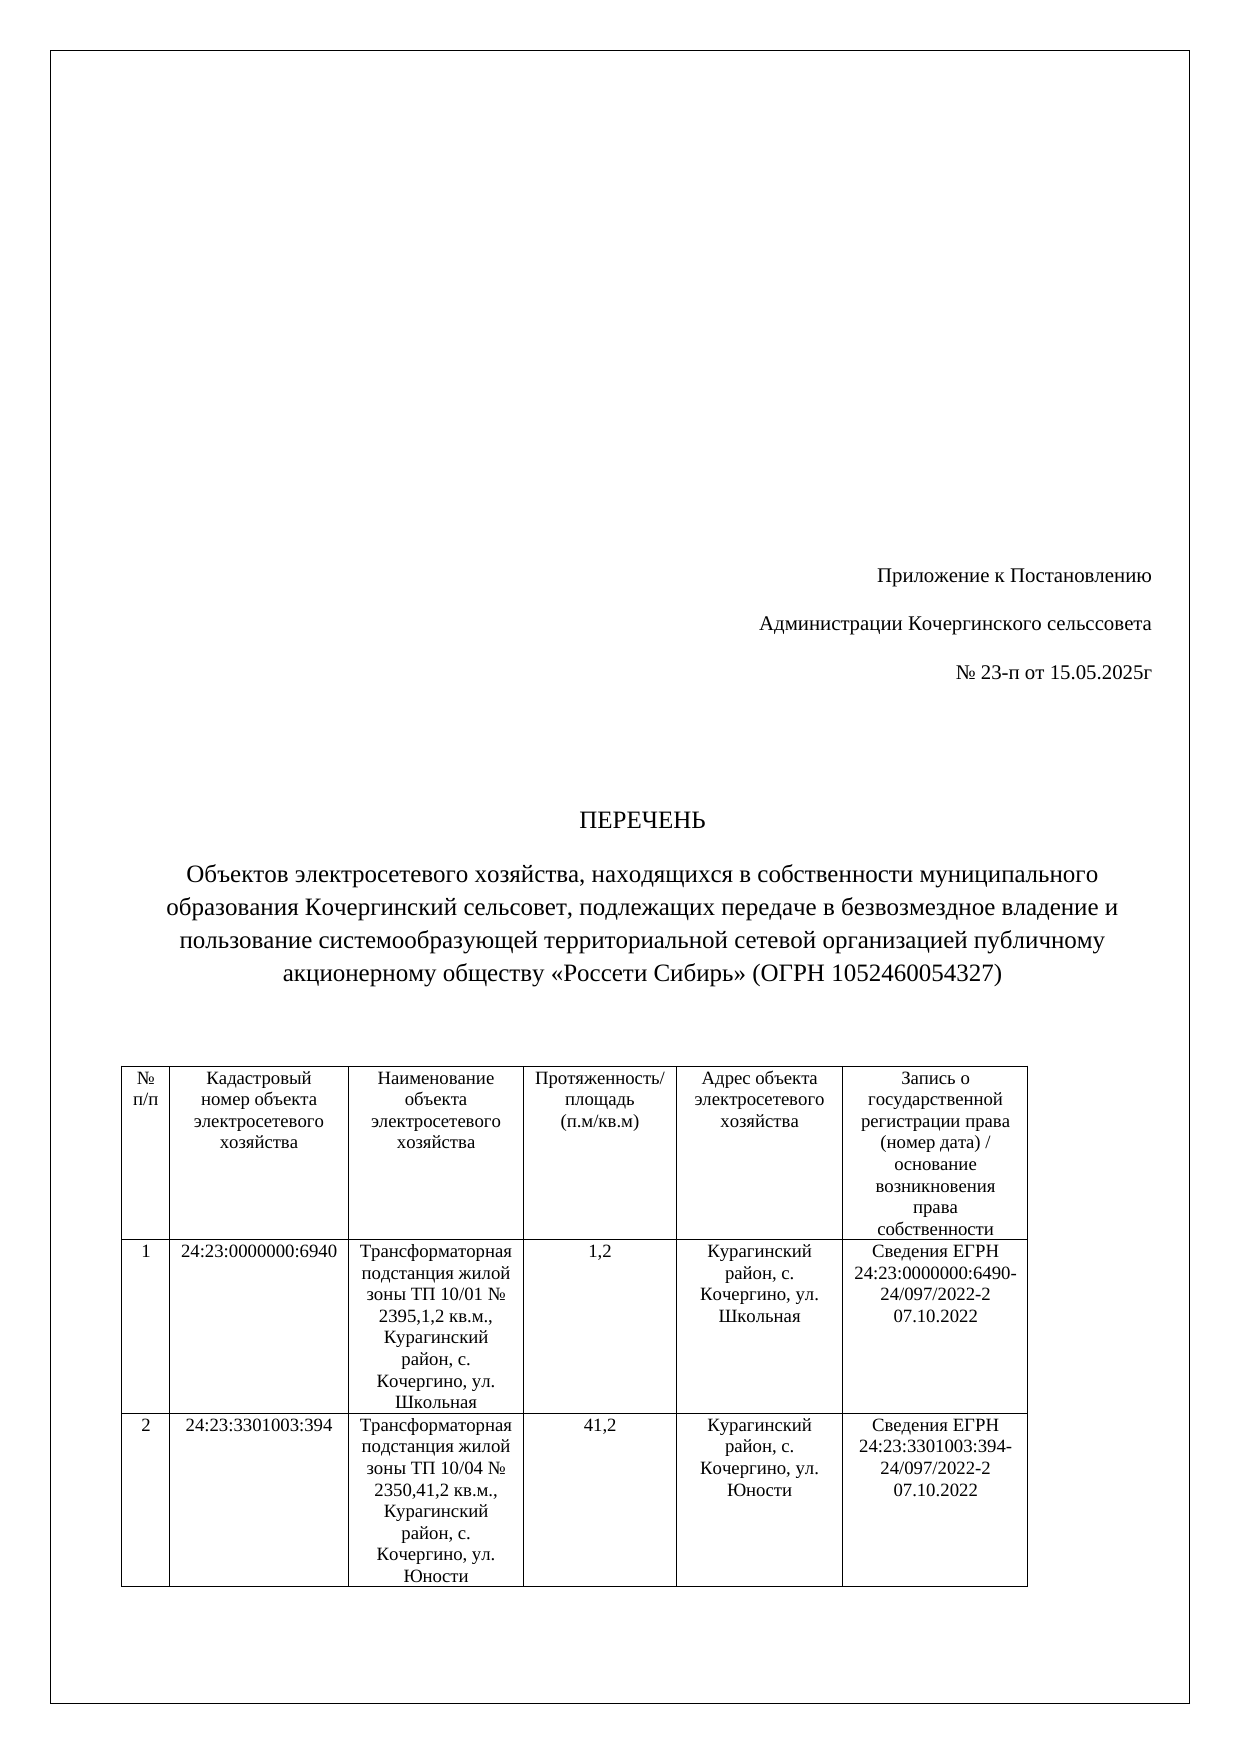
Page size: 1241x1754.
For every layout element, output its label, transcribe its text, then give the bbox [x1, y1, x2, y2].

table_cell Сведения ЕГРН 24:23:0000000:6490-24/097/2022-2 07.10.2022 [843, 1240, 1027, 1413]
table_cell Трансформаторная подстанция жилой зоны ТП 10/04 № 2350,41,2 кв.м., Курагинский район, с. Кочергино, ул. Юности [349, 1414, 523, 1586]
table_header Протяженность/ площадь (п.м/кв.м) [524, 1067, 676, 1239]
table_cell 1,2 [524, 1240, 676, 1413]
table_header Запись о государственной регистрации права (номер дата) / основание возникновения права собственности [843, 1067, 1027, 1239]
table_cell 24:23:3301003:394 [170, 1414, 348, 1586]
table_header № п/п [122, 1067, 169, 1239]
table_cell Трансформаторная подстанция жилой зоны ТП 10/01 № 2395,1,2 кв.м., Курагинский район, с. Кочергино, ул. Школьная [349, 1240, 523, 1413]
table_cell 24:23:0000000:6940 [170, 1240, 348, 1413]
table_cell Курагинский район, с. Кочергино, ул. Школьная [677, 1240, 842, 1413]
table_cell 2 [122, 1414, 169, 1586]
table_cell Курагинский район, с. Кочергино, ул. Юности [677, 1414, 842, 1586]
table_cell 41,2 [524, 1414, 676, 1586]
text ПЕРЕЧЕНЬ [133, 805, 1152, 834]
table_header Наименование объекта электросетевого хозяйства [349, 1067, 523, 1239]
table_header Кадастровый номер объекта электросетевого хозяйства [170, 1067, 348, 1239]
table_cell 1 [122, 1240, 169, 1413]
text Приложение к Постановлению [133, 563, 1152, 587]
text № 23-п от 15.05.2025г [133, 660, 1152, 684]
text Администрации Кочергинского сельссовета [133, 611, 1152, 635]
table_header Адрес объекта электросетевого хозяйства [677, 1067, 842, 1239]
text Объектов электросетевого хозяйства, находящихся в собственности муниципального образования Кочергинский сельсовет, подлежащих передаче в безвозмездное владение и пользование системообразующей территориальной сетевой организацией публичному акционерному обществу «Россети Сибирь» (ОГРН 1052460054327) [133, 859, 1152, 987]
table_cell Сведения ЕГРН 24:23:3301003:394-24/097/2022-2 07.10.2022 [843, 1414, 1027, 1586]
